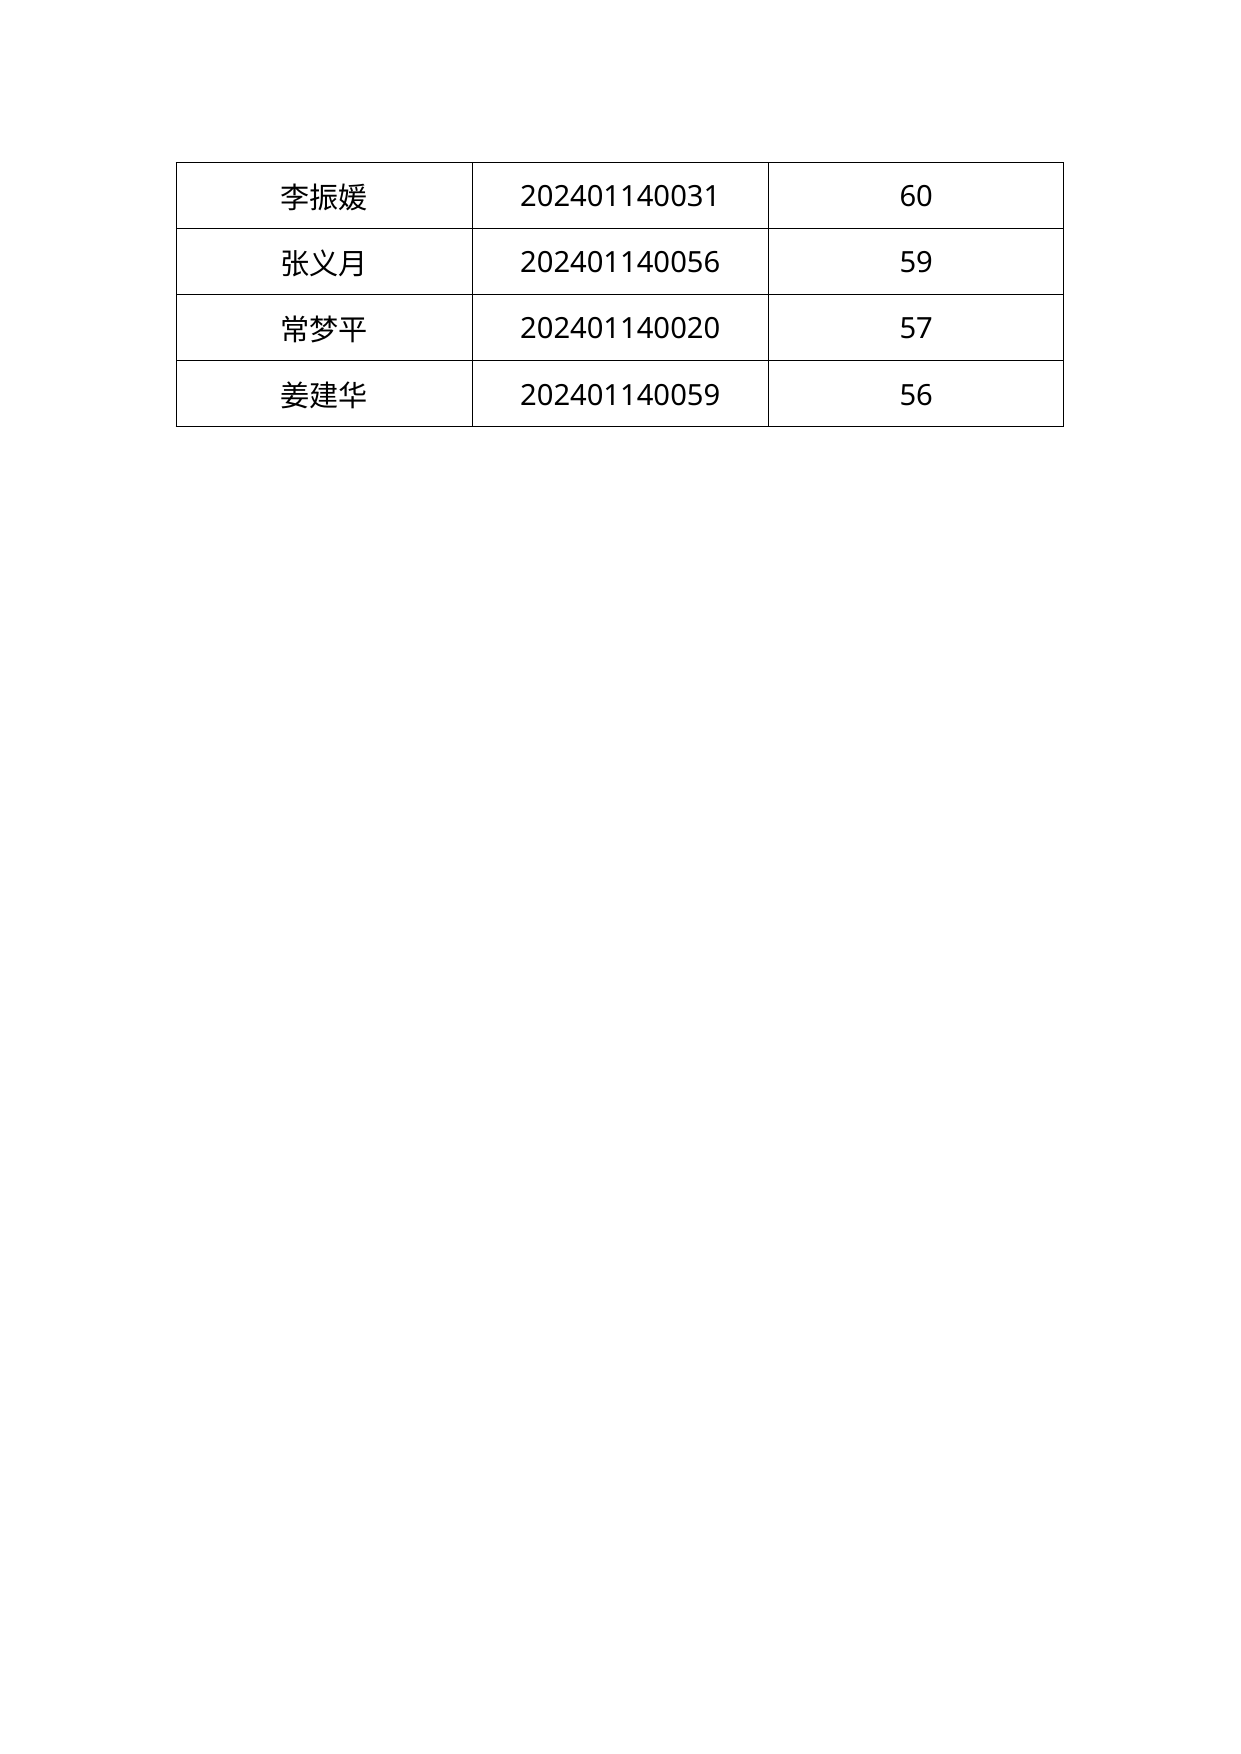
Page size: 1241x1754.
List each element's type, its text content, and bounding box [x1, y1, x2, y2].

table_cell 姜建华 [177, 361, 472, 426]
table_cell 202401140059 [473, 361, 768, 426]
table_cell 202401140031 [473, 163, 768, 228]
table_cell 常梦平 [177, 295, 472, 360]
table_cell 56 [769, 361, 1063, 426]
table_cell 202401140020 [473, 295, 768, 360]
table_cell 59 [769, 229, 1063, 294]
table_cell 李振媛 [177, 163, 472, 228]
table_cell 60 [769, 163, 1063, 228]
table_cell 202401140056 [473, 229, 768, 294]
table_cell 57 [769, 295, 1063, 360]
table_cell 张义月 [177, 229, 472, 294]
